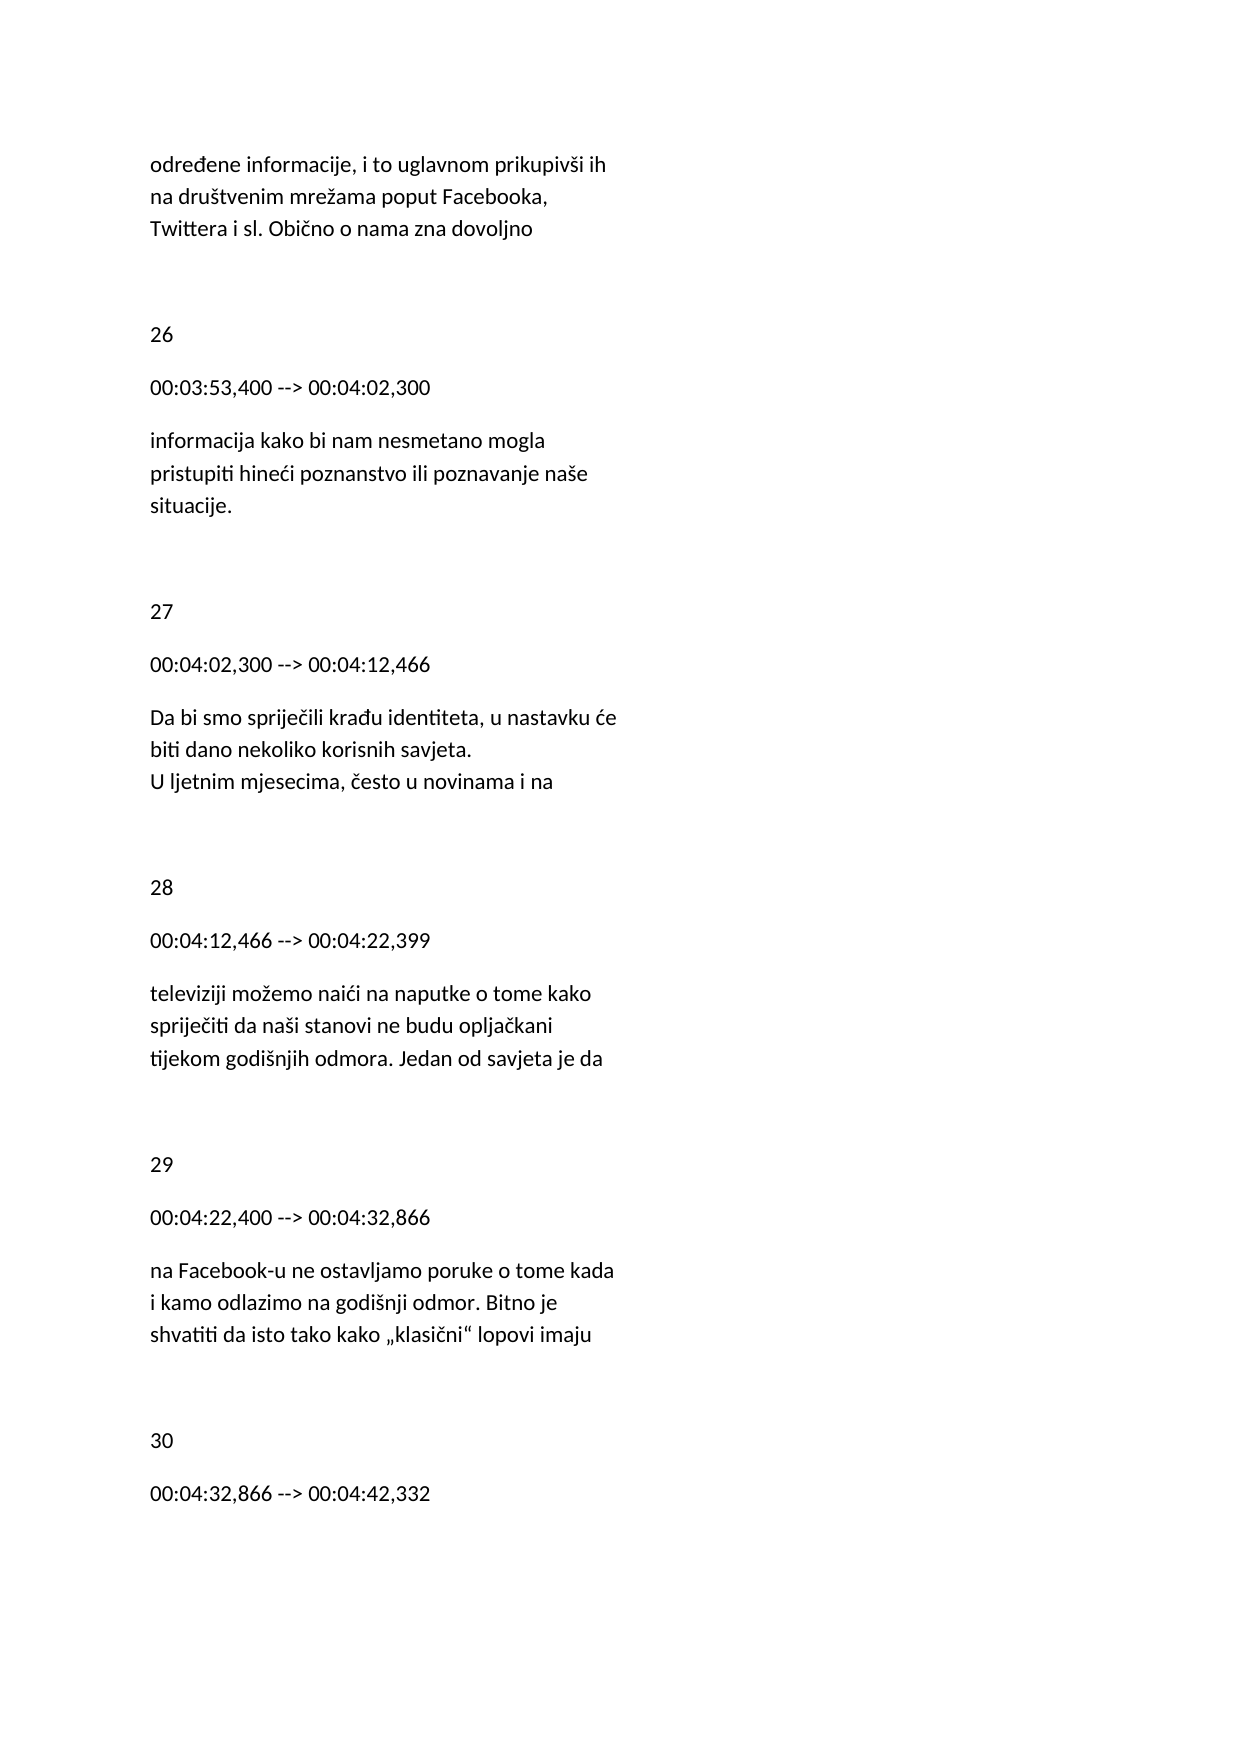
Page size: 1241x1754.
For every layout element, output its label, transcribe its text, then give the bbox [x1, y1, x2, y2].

text 00:04:12,466 --> 00:04:22,399 [150, 926, 1090, 954]
text 28 [150, 873, 1090, 901]
text informacija kako bi nam nesmetano mogla pristupiti hineći poznanstvo ili poznavanje naše situacije. [150, 426, 1090, 519]
text 00:04:02,300 --> 00:04:12,466 [150, 650, 1090, 678]
text 30 [150, 1426, 1090, 1454]
text na Facebook-u ne ostavljamo poruke o tome kada i kamo odlazimo na godišnji odmor. Bitno je shvatiti da isto tako kako „klasični“ lopovi imaju [150, 1256, 1090, 1348]
text 29 [150, 1150, 1090, 1178]
text 00:04:32,866 --> 00:04:42,332 [150, 1479, 1090, 1507]
text 00:03:53,400 --> 00:04:02,300 [150, 373, 1090, 401]
text 26 [150, 320, 1090, 348]
text televiziji možemo naići na naputke o tome kako spriječiti da naši stanovi ne budu opljačkani tijekom godišnjih odmora. Jedan od savjeta je da [150, 979, 1090, 1072]
text Da bi smo spriječili krađu identiteta, u nastavku će biti dano nekoliko korisnih savjeta. U ljetnim mjesecima, često u novinama i na [150, 703, 1090, 795]
text određene informacije, i to uglavnom prikupivši ih na društvenim mrežama poput Facebooka, Twittera i sl. Obično o nama zna dovoljno [150, 150, 1090, 242]
text 27 [150, 597, 1090, 625]
text 00:04:22,400 --> 00:04:32,866 [150, 1203, 1090, 1231]
